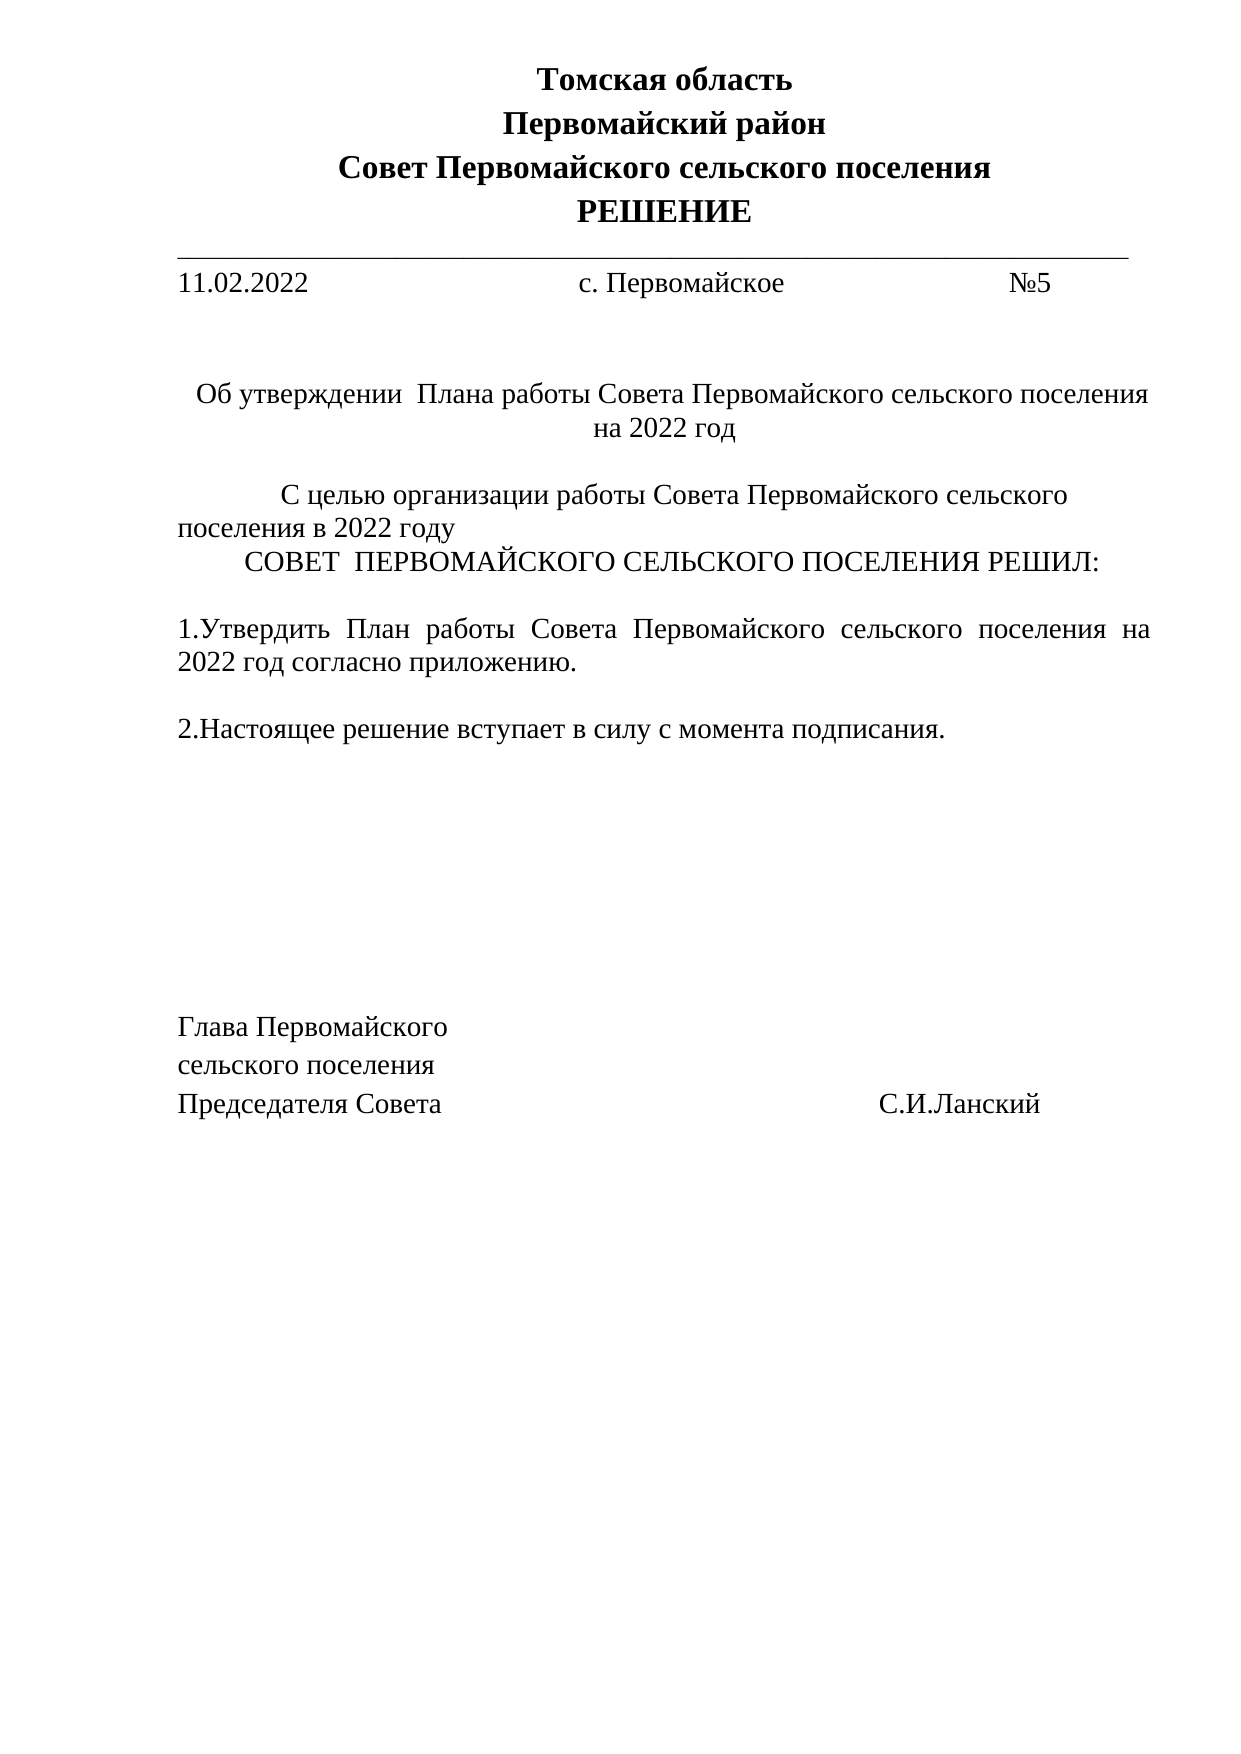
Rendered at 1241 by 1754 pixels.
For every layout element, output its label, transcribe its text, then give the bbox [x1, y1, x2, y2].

text Председателя Совета С.И.Ланский [177, 1086, 1152, 1119]
text С целью организации работы Совета Первомайского сельского поселения в 2022 году [177, 477, 1152, 544]
text 1.Утвердить План работы Совета Первомайского сельского поселения на 2022 год согласно приложению. [177, 611, 1152, 678]
text 11.02.2022 с. Первомайское №5 [177, 266, 1152, 299]
text Совет Первомайского сельского поселения [177, 147, 1152, 186]
text Об утверждении Плана работы Совета Первомайского сельского поселения на 2022 год [177, 376, 1152, 443]
text Глава Первомайского [177, 1009, 1152, 1042]
text сельского поселения [177, 1047, 1152, 1081]
text Томская область [177, 59, 1152, 97]
text Первомайский район [177, 103, 1152, 142]
text РЕШЕНИЕ [177, 191, 1152, 230]
text 2.Настоящее решение вступает в силу с момента подписания. [177, 712, 1152, 745]
text ___________________________________________________________________________________ [177, 235, 1152, 262]
text СОВЕТ ПЕРВОМАЙСКОГО СЕЛЬСКОГО ПОСЕЛЕНИЯ РЕШИЛ: [177, 544, 1152, 577]
